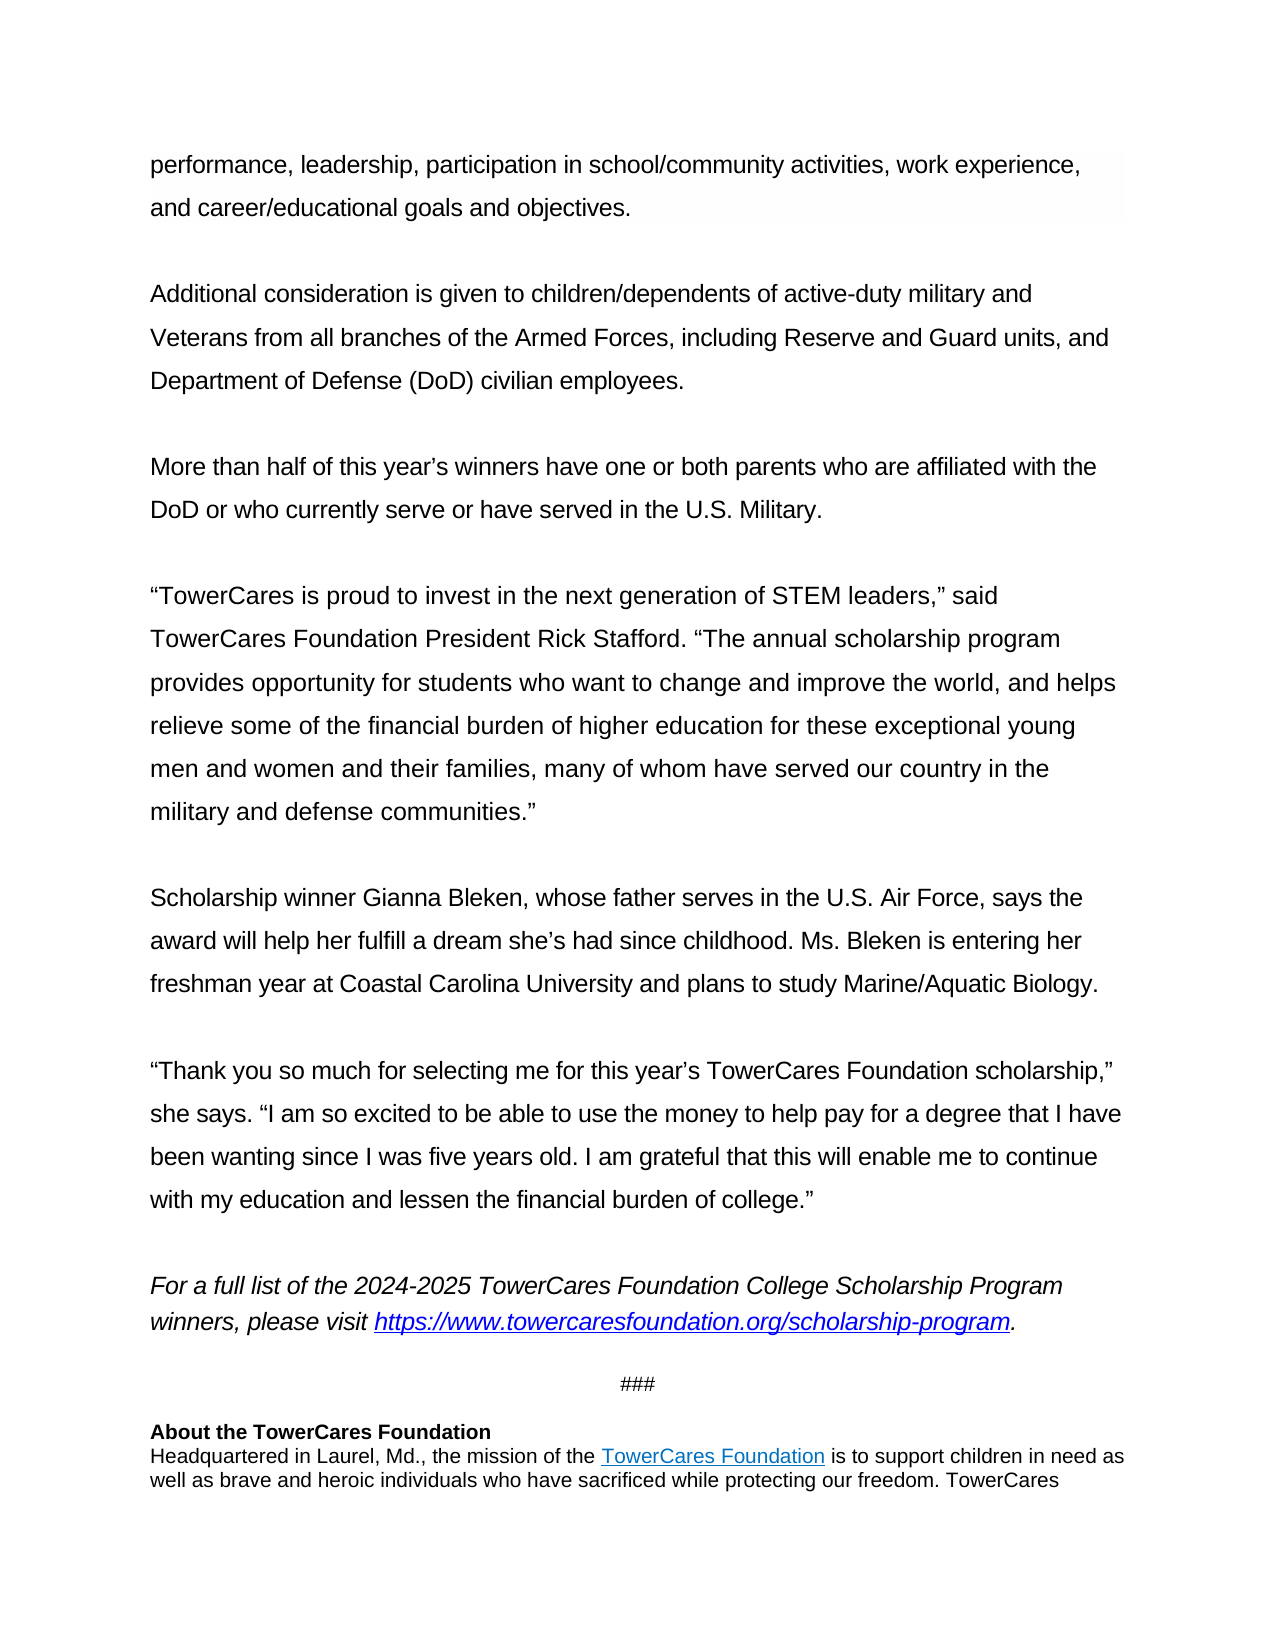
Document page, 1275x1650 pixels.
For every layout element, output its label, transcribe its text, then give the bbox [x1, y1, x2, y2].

text For a full list of the 2024-2025 TowerCares Foundation College Scholarship Program winners, please visit https://www.towercaresfoundation.org/scholarship-program. [150, 1264, 1125, 1336]
text “TowerCares is proud to invest in the next generation of STEM leaders,” said TowerCares Foundation President Rick Stafford. “The annual scholarship program provides opportunity for students who want to change and improve the world, and helps relieve some of the financial burden of higher education for these exceptional young men and women and their families, many of whom have served our country in the military and defense communities.” [150, 581, 1125, 826]
text More than half of this year’s winners have one or both parents who are affiliated with the DoD or who currently serve or have served in the U.S. Military. [150, 452, 1125, 524]
text ### [150, 1372, 1125, 1396]
text Scholarship winner Gianna Bleken, whose father serves in the U.S. Air Force, says the award will help her fulfill a dream she’s had since childhood. Ms. Bleken is entering her freshman year at Coastal Carolina University and plans to study Marine/Aquatic Biology. [150, 883, 1125, 998]
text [150, 150, 1125, 222]
text Additional consideration is given to children/dependents of active-duty military and Veterans from all branches of the Armed Forces, including Reserve and Guard units, and Department of Defense (DoD) civilian employees. [150, 279, 1125, 394]
text About the TowerCares Foundation [150, 1420, 1125, 1444]
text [150, 1444, 1125, 1492]
text “Thank you so much for selecting me for this year’s TowerCares Foundation scholarship,” she says. “I am so excited to be able to use the money to help pay for a degree that I have been wanting since I was five years old. I am grateful that this will enable me to continue with my education and lessen the financial burden of college.” [150, 1056, 1125, 1214]
